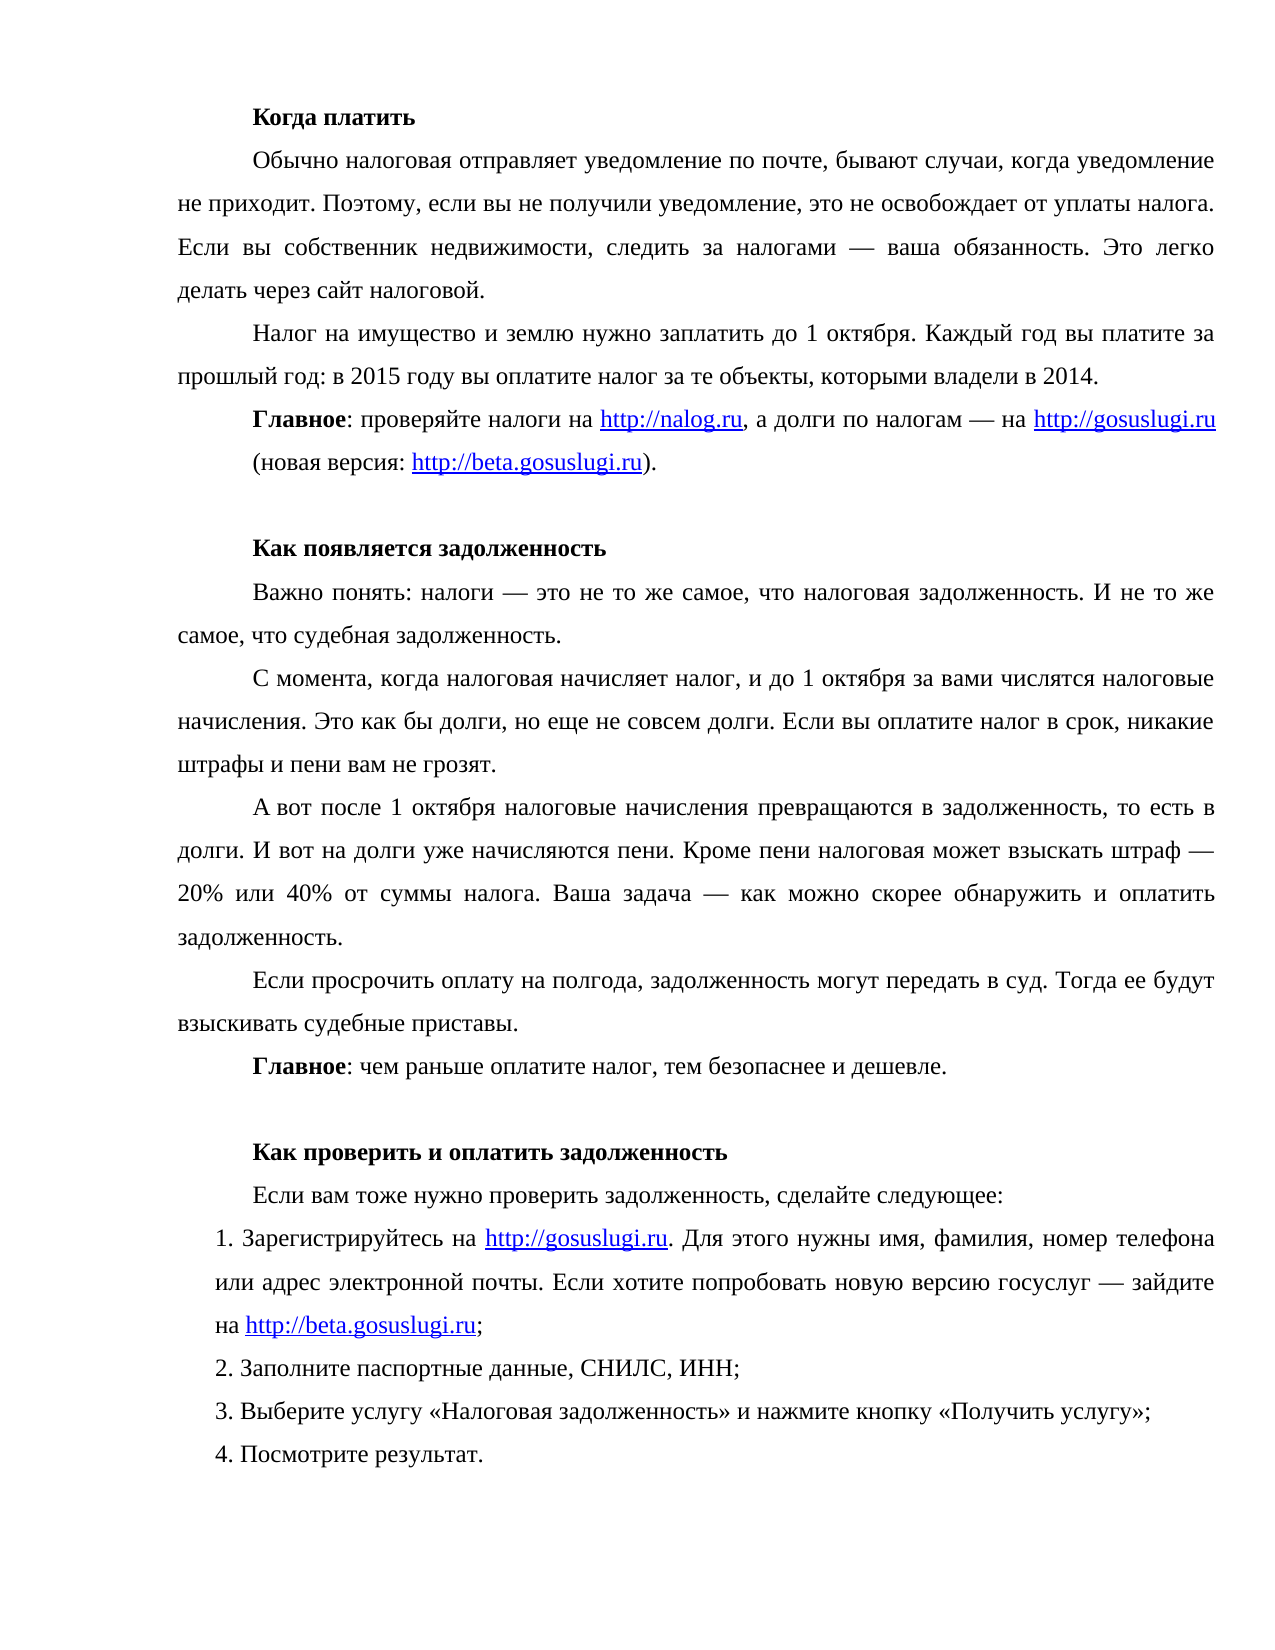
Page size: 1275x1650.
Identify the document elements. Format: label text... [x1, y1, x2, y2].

text Как проверить и оплатить задолженность [177, 1137, 1216, 1166]
text Если просрочить оплату на полгода, задолженность могут передать в суд. Тогда ее будут взыскивать судебные приставы. [177, 965, 1216, 1037]
text 4. Посмотрите результат. [215, 1439, 1216, 1468]
text Как появляется задолженность [177, 533, 1216, 562]
text 3. Выберите услугу «Налоговая задолженность» и нажмите кнопку «Получить услугу»; [215, 1396, 1216, 1425]
text Обычно налоговая отправляет уведомление по почте, бывают случаи, когда уведомление не приходит. Поэтому, если вы не получили уведомление, это не освобождает от уплаты налога. Если вы собственник недвижимости, следить за налогами — ваша обязанность. Это легко делать через сайт налоговой. [177, 145, 1216, 303]
text А вот после 1 октября налоговые начисления превращаются в задолженность, то есть в долги. И вот на долги уже начисляются пени. Кроме пени налоговая может взыскать штраф — 20% или 40% от суммы налога. Ваша задача — как можно скорее обнаружить и оплатить задолженность. [177, 792, 1216, 950]
text Налог на имущество и землю нужно заплатить до 1 октября. Каждый год вы платите за прошлый год: в 2015 году вы оплатите налог за те объекты, которыми владели в 2014. [177, 318, 1216, 390]
text Когда платить [252, 102, 1216, 131]
text Важно понять: налоги — это не то же самое, что налоговая задолженность. И не то же самое, что судебная задолженность. [177, 577, 1216, 648]
text 1. Зарегистрируйтесь на http://gosuslugi.ru. Для этого нужны имя, фамилия, номер телефона или адрес электронной почты. Если хотите попробовать новую версию госуслуг — зайдите на http://beta.gosuslugi.ru; [215, 1223, 1216, 1338]
text С момента, когда налоговая начисляет налог, и до 1 октября за вами числятся налоговые начисления. Это как бы долги, но еще не совсем долги. Если вы оплатите налог в срок, никакие штрафы и пени вам не грозят. [177, 663, 1216, 778]
text Главное: чем раньше оплатите налог, тем безопаснее и дешевле. [177, 1051, 1216, 1080]
text Если вам тоже нужно проверить задолженность, сделайте следующее: [177, 1180, 1216, 1209]
text 2. Заполните паспортные данные, СНИЛС, ИНН; [215, 1353, 1216, 1382]
text Главное: проверяйте налоги на http://nalog.ru, а долги по налогам — на http://gosuslugi.ru (новая версия: http://beta.gosuslugi.ru). [252, 404, 1216, 476]
